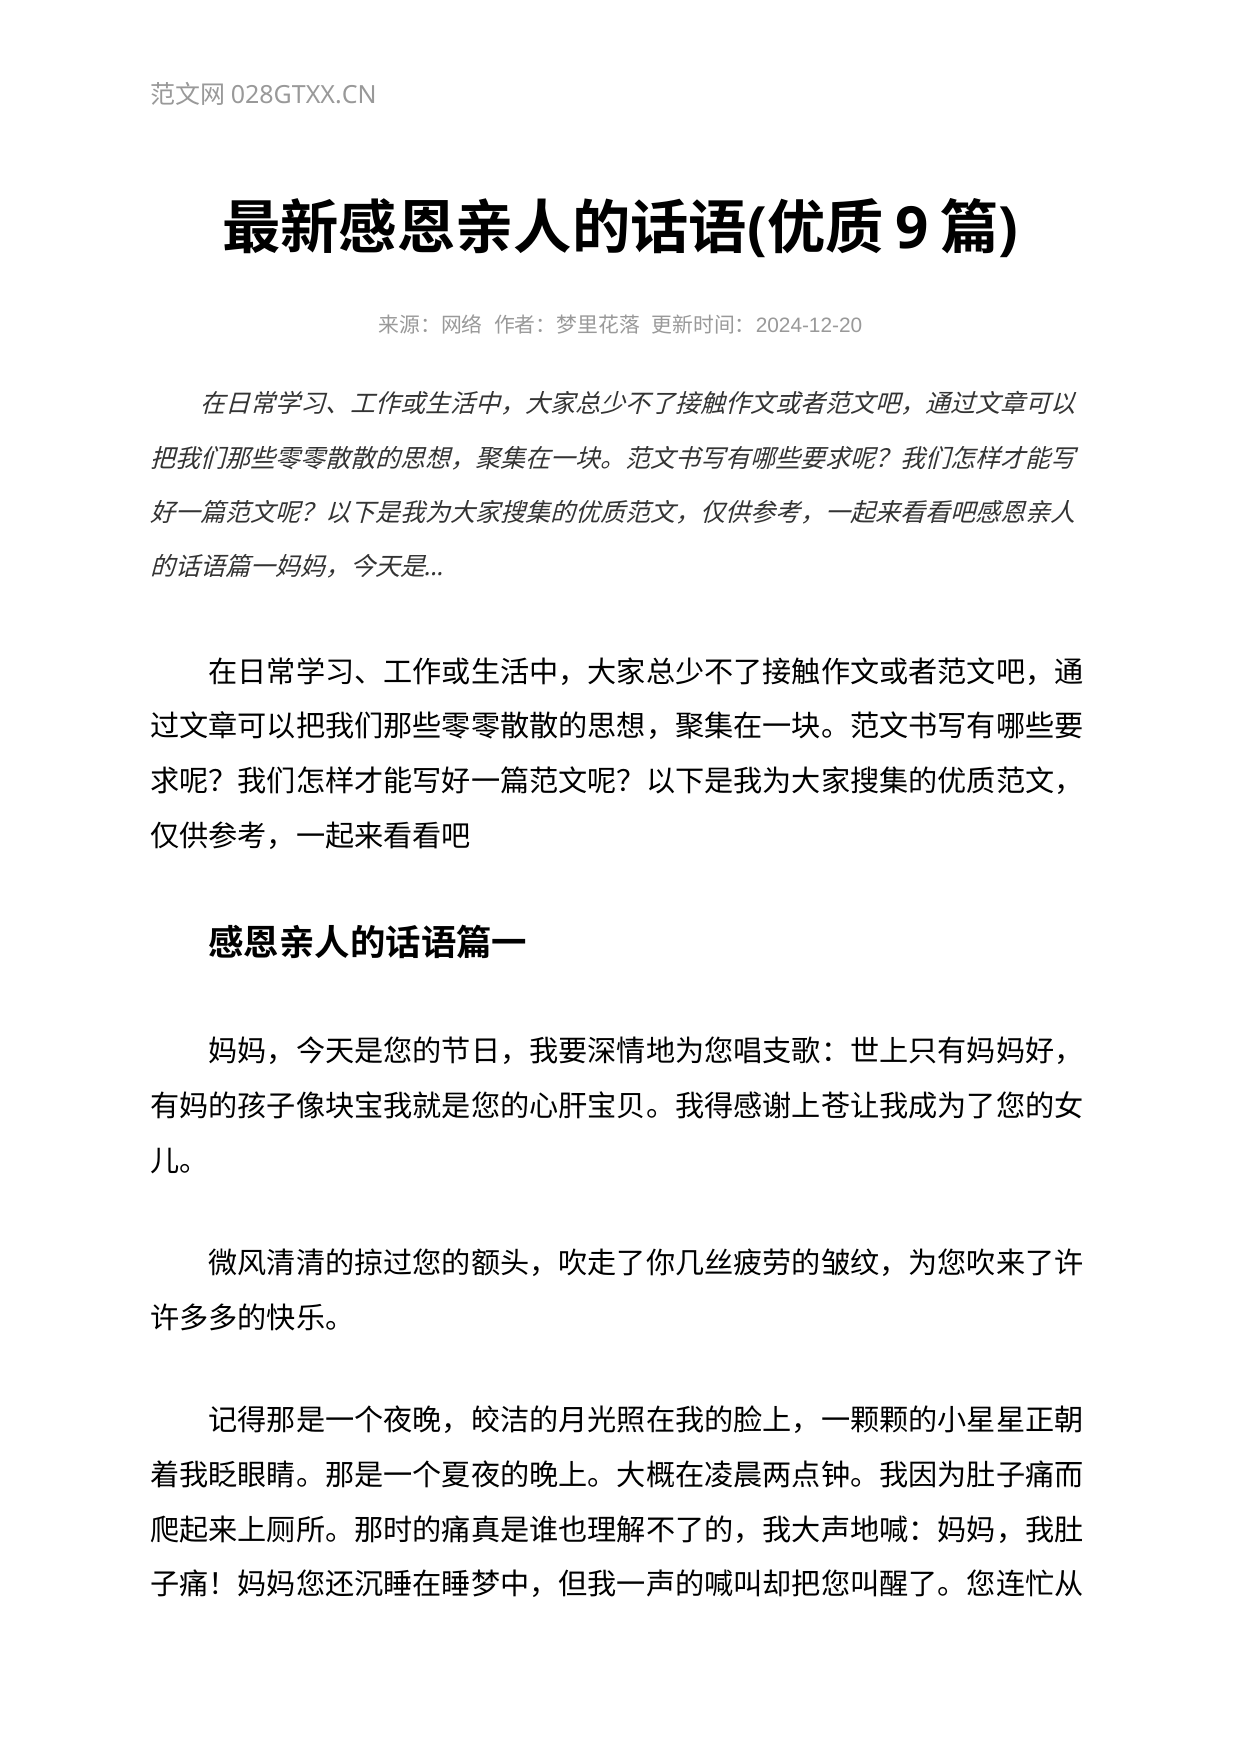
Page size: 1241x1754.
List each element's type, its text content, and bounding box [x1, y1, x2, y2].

text 微风清清的掠过您的额头，吹走了你几丝疲劳的皱纹，为您吹来了许许多多的快乐。 [150, 1239, 1090, 1337]
subtitle 最新感恩亲人的话语(优质9篇) [150, 181, 1090, 266]
text 在日常学习、工作或生活中，大家总少不了接触作文或者范文吧，通过文章可以把我们那些零零散散的思想，聚集在一块。范文书写有哪些要求呢？我们怎样才能写好一篇范文呢？以下是我为大家搜集的优质范文，仅供参考，一起来看看吧 [150, 648, 1090, 855]
text 来源：网络 作者：梦里花落 更新时间：2024-12-20 [150, 313, 1090, 337]
text 在日常学习、工作或生活中，大家总少不了接触作文或者范文吧，通过文章可以把我们那些零零散散的思想，聚集在一块。范文书写有哪些要求呢？我们怎样才能写好一篇范文呢？以下是我为大家搜集的优质范文，仅供参考，一起来看看吧感恩亲人的话语篇一妈妈，今天是... [150, 384, 1090, 583]
text 妈妈，今天是您的节日，我要深情地为您唱支歌：世上只有妈妈好，有妈的孩子像块宝我就是您的心肝宝贝。我得感谢上苍让我成为了您的女儿。 [150, 1028, 1090, 1180]
text 感恩亲人的话语篇一 [150, 914, 1090, 966]
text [150, 1396, 1090, 1603]
